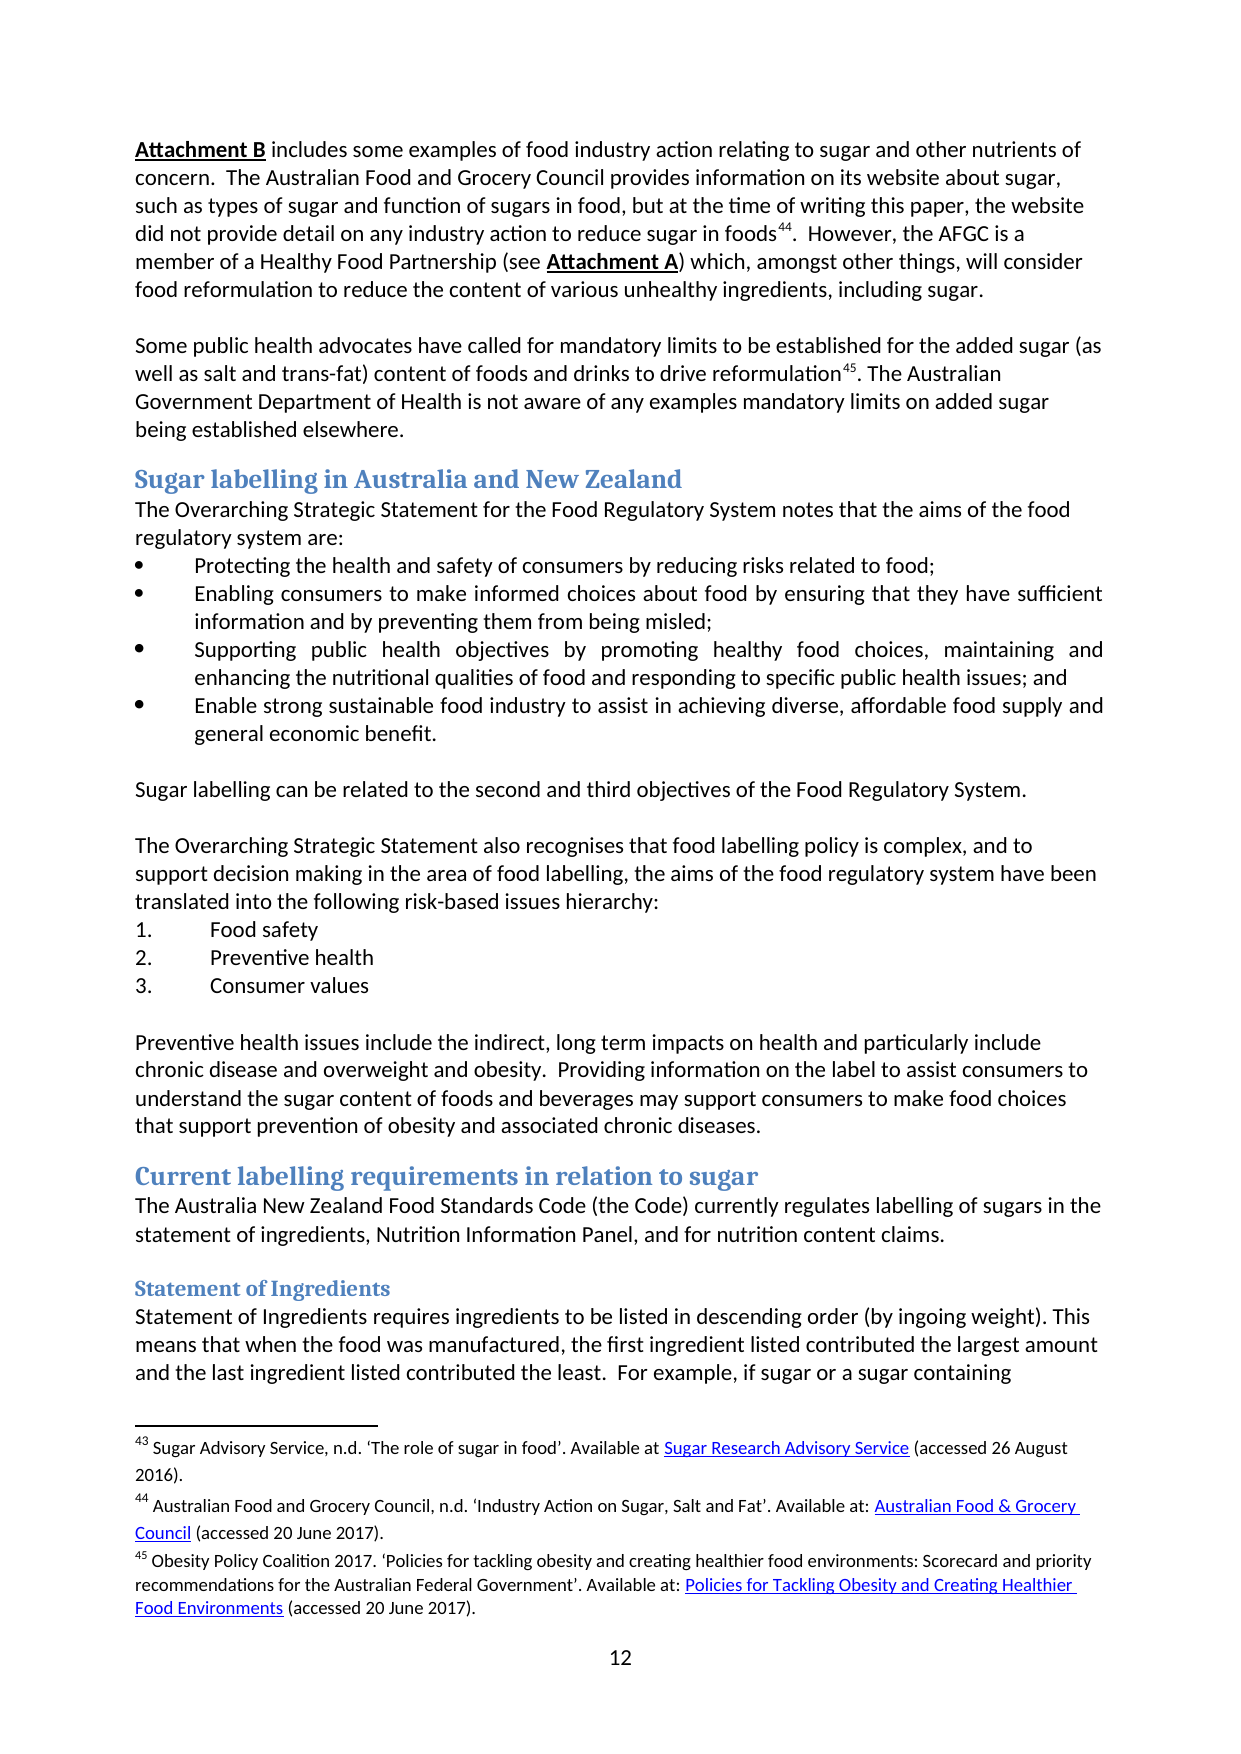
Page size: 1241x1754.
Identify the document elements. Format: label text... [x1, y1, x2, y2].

subtitle Sugar labelling in Australia and New Zealand [135, 464, 1105, 495]
list Consumer values [135, 972, 1105, 999]
text The Overarching Strategic Statement also recognises that food labelling policy is complex, and to support decision making in the area of food labelling, the aims of the food regulatory system have been translated into the following risk-based issues hierarchy: [135, 831, 1105, 916]
text Some public health advocates have called for mandatory limits to be established for the added sugar (as well as salt and trans-fat) content of foods and drinks to drive reformulation. The Australian Government Department of Health is not aware of any examples mandatory limits on added sugar being established elsewhere. [135, 331, 1105, 443]
list Enable strong sustainable food industry to assist in achieving diverse, affordable food supply and general economic benefit. [135, 691, 1105, 747]
text Statement of Ingredients [135, 1276, 1105, 1302]
text Attachment B includes some examples of food industry action relating to sugar and other nutrients of concern. The Australian Food and Grocery Council provides information on its website about sugar, such as types of sugar and function of sugars in food, but at the time of writing this paper, the website did not provide detail on any industry action to reduce sugar in foods. However, the AFGC is a member of a Healthy Food Partnership (see Attachment A) which, amongst other things, will consider food reformulation to reduce the content of various unhealthy ingredients, including sugar. [135, 135, 1105, 303]
text The Overarching Strategic Statement for the Food Regulatory System notes that the aims of the food regulatory system are: [135, 495, 1105, 551]
list Preventive health [135, 943, 1105, 972]
list Enabling consumers to make informed choices about food by ensuring that they have sufficient information and by preventing them from being misled; [135, 579, 1105, 635]
list Protecting the health and safety of consumers by reducing risks related to food; [135, 551, 1105, 579]
list Supporting public health objectives by promoting healthy food choices, maintaining and enhancing the nutritional qualities of food and responding to specific public health issues; and [135, 635, 1105, 691]
list Food safety [135, 916, 1105, 943]
text Preventive health issues include the indirect, long term impacts on health and particularly include chronic disease and overweight and obesity. Providing information on the label to assist consumers to understand the sugar content of foods and beverages may support consumers to make food choices that support prevention of obesity and associated chronic diseases. [135, 1028, 1105, 1140]
text Sugar labelling can be related to the second and third objectives of the Food Regulatory System. [135, 775, 1105, 803]
text The Australia New Zealand Food Standards Code (the Code) currently regulates labelling of sugars in the statement of ingredients, Nutrition Information Panel, and for nutrition content claims. [135, 1192, 1105, 1248]
subtitle Current labelling requirements in relation to sugar [135, 1161, 1105, 1192]
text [135, 1302, 1105, 1386]
